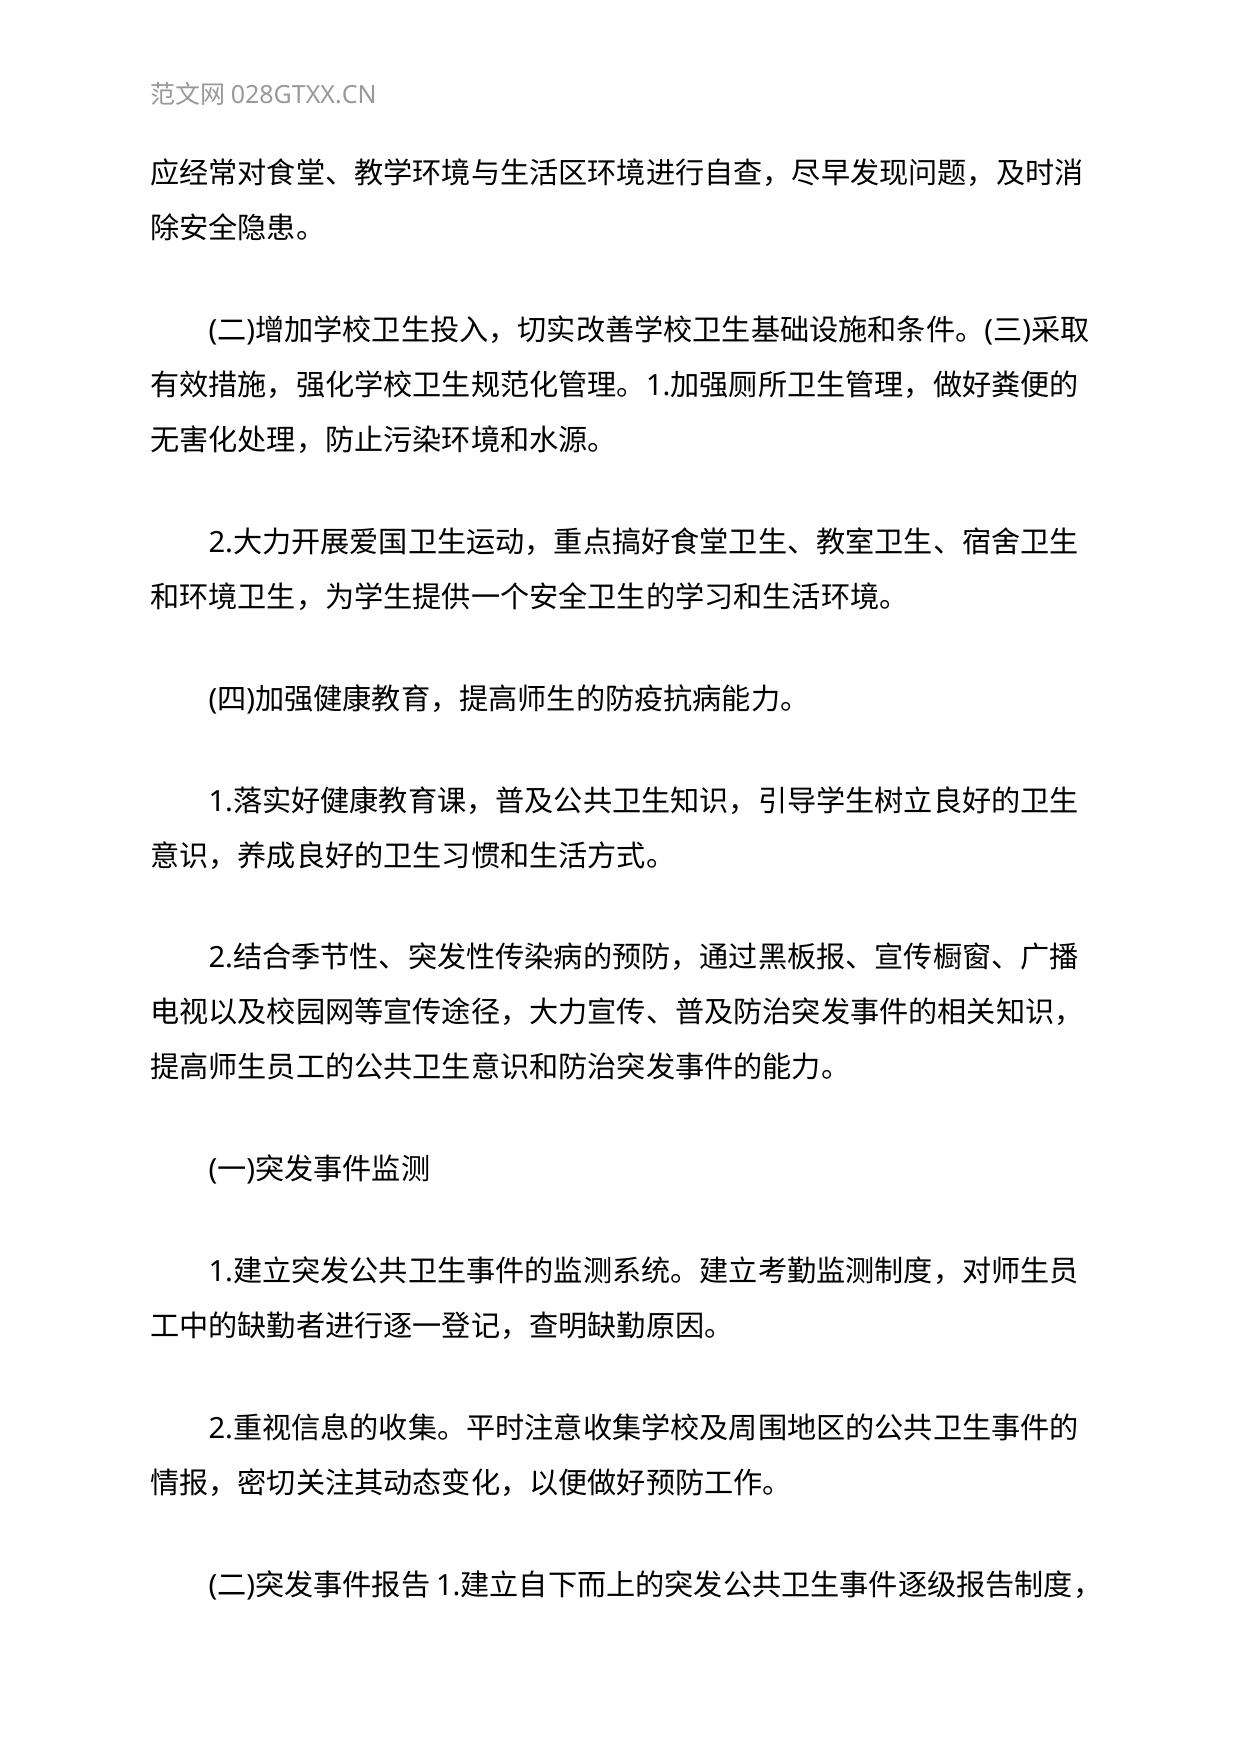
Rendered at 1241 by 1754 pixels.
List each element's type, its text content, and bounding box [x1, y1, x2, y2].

text (二)增加学校卫生投入，切实改善学校卫生基础设施和条件。(三)采取有效措施，强化学校卫生规范化管理。1.加强厕所卫生管理，做好粪便的无害化处理，防止污染环境和水源。 [150, 307, 1090, 459]
text 1.落实好健康教育课，普及公共卫生知识，引导学生树立良好的卫生意识，养成良好的卫生习惯和生活方式。 [150, 777, 1090, 874]
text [150, 1561, 1090, 1603]
text (四)加强健康教育，提高师生的防疫抗病能力。 [150, 675, 1090, 718]
text 2.大力开展爱国卫生运动，重点搞好食堂卫生、教室卫生、宿舍卫生和环境卫生，为学生提供一个安全卫生的学习和生活环境。 [150, 518, 1090, 616]
text 2.重视信息的收集。平时注意收集学校及周围地区的公共卫生事件的情报，密切关注其动态变化，以便做好预防工作。 [150, 1404, 1090, 1502]
text 1.建立突发公共卫生事件的监测系统。建立考勤监测制度，对师生员工中的缺勤者进行逐一登记，查明缺勤原因。 [150, 1248, 1090, 1345]
text 2.结合季节性、突发性传染病的预防，通过黑板报、宣传橱窗、广播电视以及校园网等宣传途径，大力宣传、普及防治突发事件的相关知识，提高师生员工的公共卫生意识和防治突发事件的能力。 [150, 934, 1090, 1086]
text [150, 150, 1090, 247]
text (一)突发事件监测 [150, 1146, 1090, 1188]
